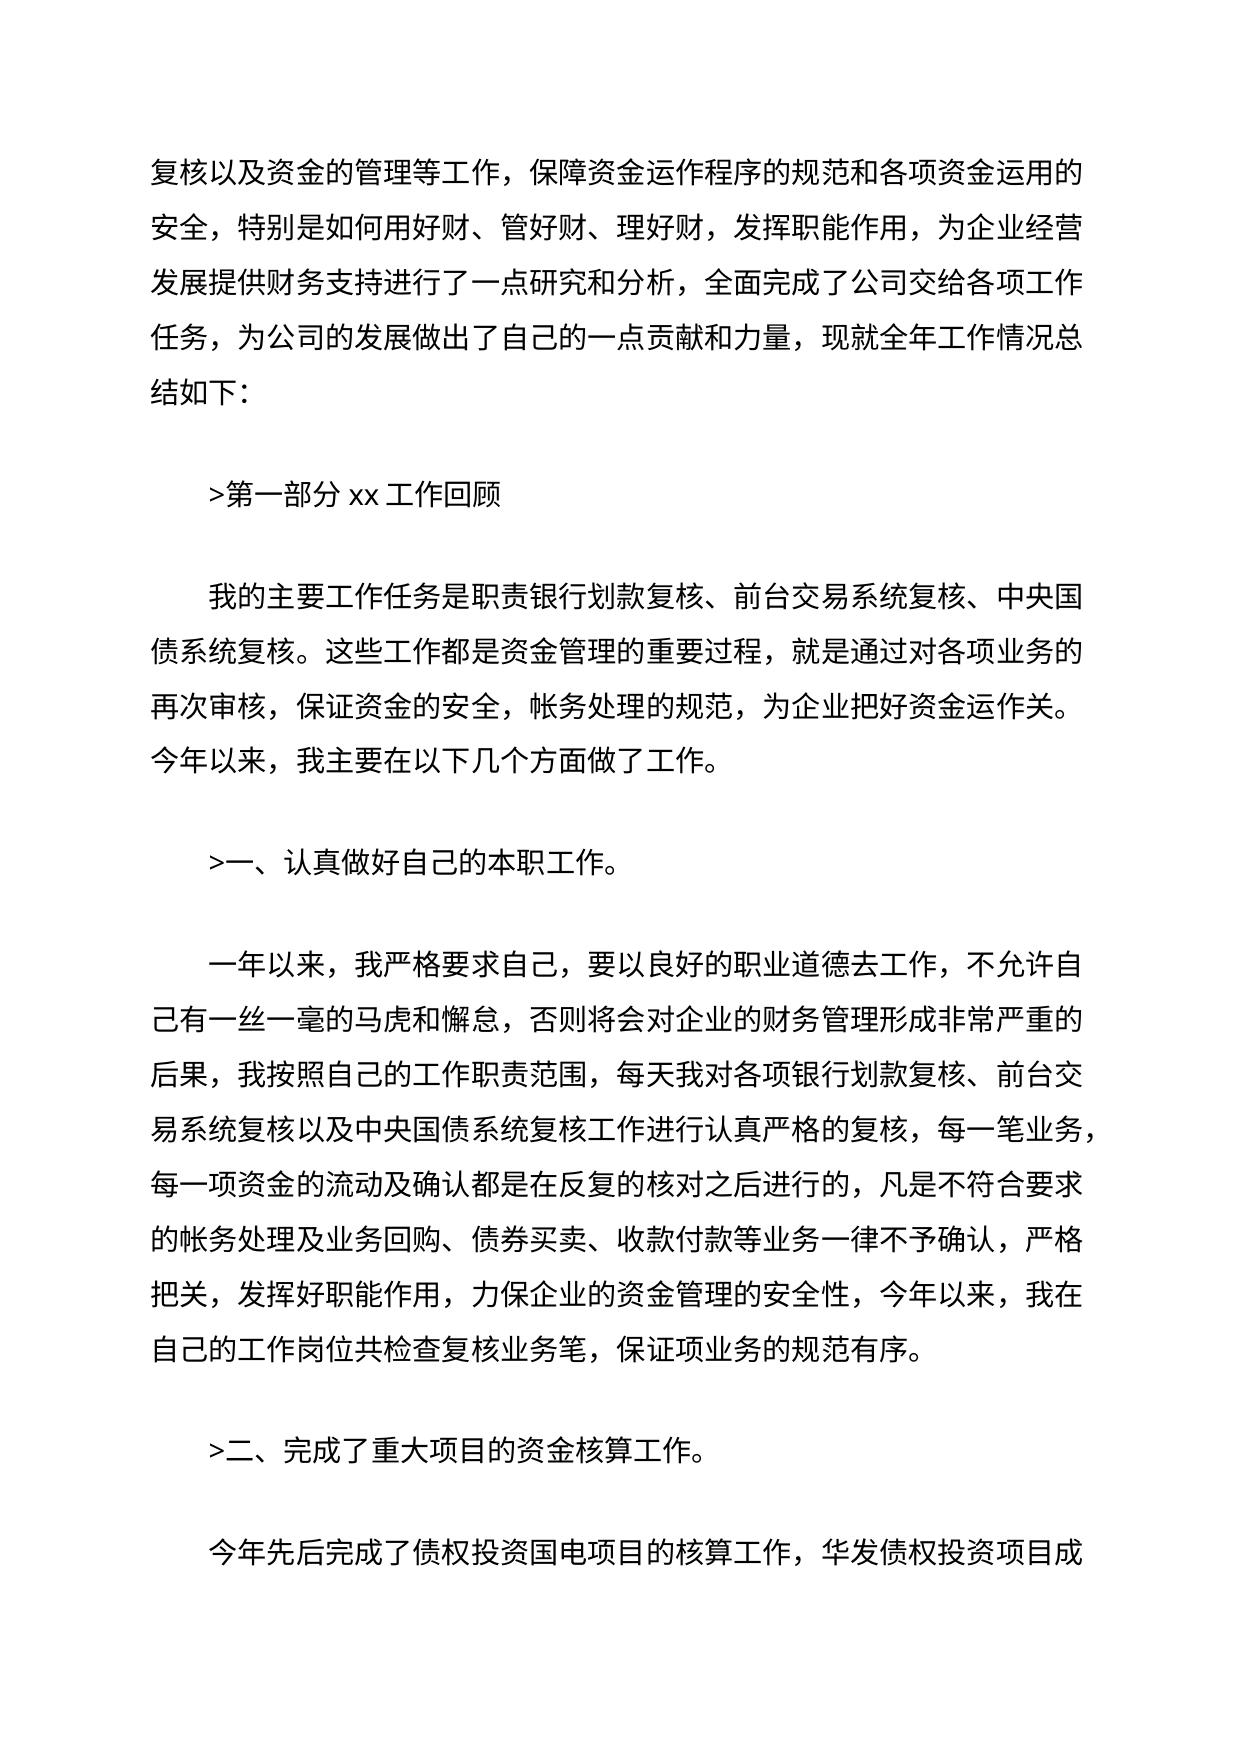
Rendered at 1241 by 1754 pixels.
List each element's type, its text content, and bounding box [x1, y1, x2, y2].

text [150, 1530, 1090, 1572]
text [150, 150, 1090, 412]
text 我的主要工作任务是职责银行划款复核、前台交易系统复核、中央国债系统复核。这些工作都是资金管理的重要过程，就是通过对各项业务的再次审核，保证资金的安全，帐务处理的规范，为企业把好资金运作关。今年以来，我主要在以下几个方面做了工作。 [150, 573, 1090, 780]
text >第一部分 xx工作回顾 [150, 471, 1090, 514]
text >一、认真做好自己的本职工作。 [150, 840, 1090, 882]
text 一年以来，我严格要求自己，要以良好的职业道德去工作，不允许自己有一丝一毫的马虎和懈怠，否则将会对企业的财务管理形成非常严重的后果，我按照自己的工作职责范围，每天我对各项银行划款复核、前台交易系统复核以及中央国债系统复核工作进行认真严格的复核，每一笔业务，每一项资金的流动及确认都是在反复的核对之后进行的，凡是不符合要求的帐务处理及业务回购、债券买卖、收款付款等业务一律不予确认，严格把关，发挥好职能作用，力保企业的资金管理的安全性，今年以来，我在自己的工作岗位共检查复核业务笔，保证项业务的规范有序。 [150, 942, 1090, 1368]
text >二、完成了重大项目的资金核算工作。 [150, 1428, 1090, 1470]
